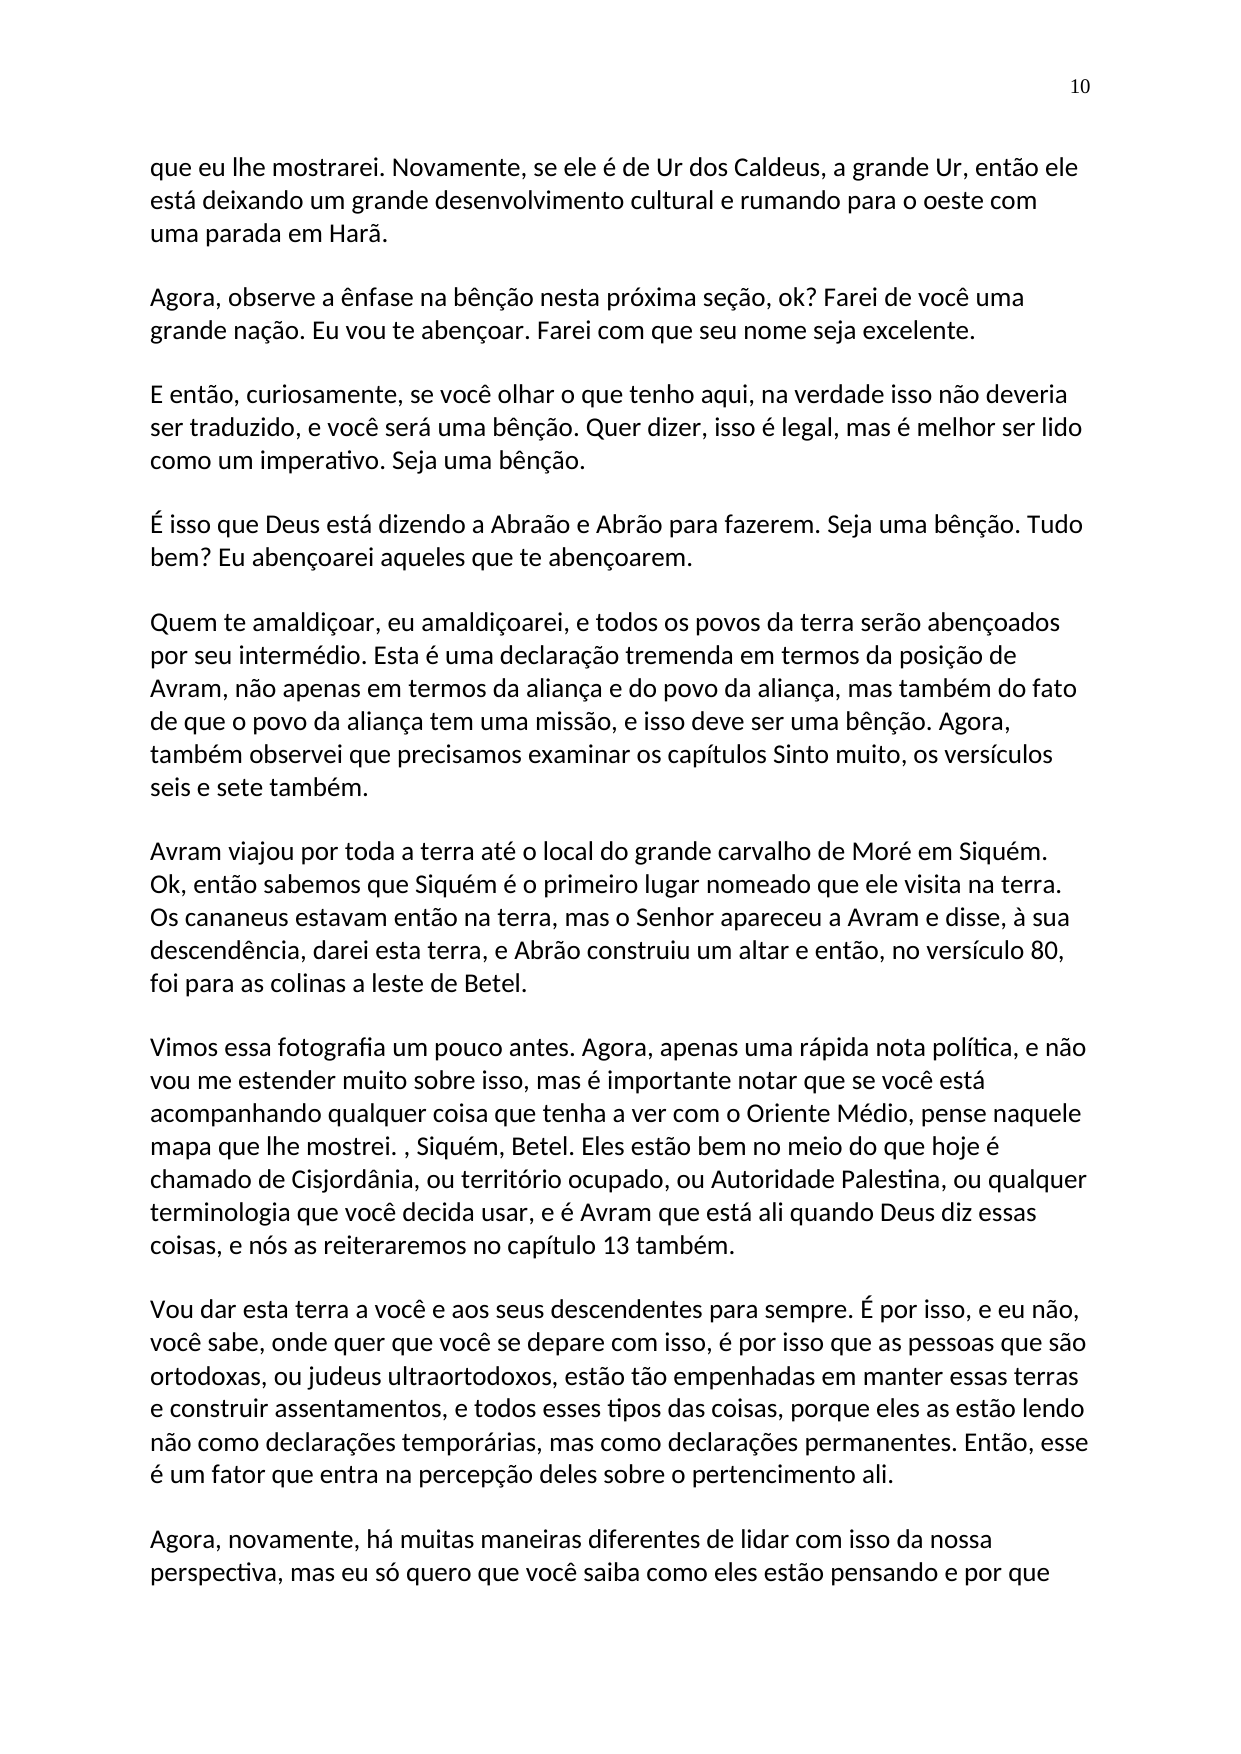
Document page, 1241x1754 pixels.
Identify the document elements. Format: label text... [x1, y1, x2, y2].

text É isso que Deus está dizendo a Abraão e Abrão para fazerem. Seja uma bênção. Tudo bem? Eu abençoarei aqueles que te abençoarem. [150, 508, 1090, 574]
text E então, curiosamente, se você olhar o que tenho aqui, na verdade isso não deveria ser traduzido, e você será uma bênção. Quer dizer, isso é legal, mas é melhor ser lido como um imperativo. Seja uma bênção. [150, 377, 1090, 476]
text Vimos essa fotografia um pouco antes. Agora, apenas uma rápida nota política, e não vou me estender muito sobre isso, mas é importante notar que se você está acompanhando qualquer coisa que tenha a ver com o Oriente Médio, pense naquele mapa que lhe mostrei. , Siquém, Betel. Eles estão bem no meio do que hoje é chamado de Cisjordânia, ou território ocupado, ou Autoridade Palestina, ou qualquer terminologia que você decida usar, e é Avram que está ali quando Deus diz essas coisas, e nós as reiteraremos no capítulo 13 também. [150, 1030, 1090, 1261]
text Quem te amaldiçoar, eu amaldiçoarei, e todos os povos da terra serão abençoados por seu intermédio. Esta é uma declaração tremenda em termos da posição de Avram, não apenas em termos da aliança e do povo da aliança, mas também do fato de que o povo da aliança tem uma missão, e isso deve ser uma bênção. Agora, também observei que precisamos examinar os capítulos Sinto muito, os versículos seis e sete também. [150, 605, 1090, 803]
text Agora, observe a ênfase na bênção nesta próxima seção, ok? Farei de você uma grande nação. Eu vou te abençoar. Farei com que seu nome seja excelente. [150, 280, 1090, 346]
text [150, 150, 1090, 249]
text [150, 1522, 1090, 1588]
text Vou dar esta terra a você e aos seus descendentes para sempre. É por isso, e eu não, você sabe, onde quer que você se depare com isso, é por isso que as pessoas que são ortodoxas, ou judeus ultraortodoxos, estão tão empenhadas em manter essas terras e construir assentamentos, e todos esses tipos das coisas, porque eles as estão lendo não como declarações temporárias, mas como declarações permanentes. Então, esse é um fator que entra na percepção deles sobre o pertencimento ali. [150, 1293, 1090, 1491]
text Avram viajou por toda a terra até o local do grande carvalho de Moré em Siquém. Ok, então sabemos que Siquém é o primeiro lugar nomeado que ele visita na terra. Os cananeus estavam então na terra, mas o Senhor apareceu a Avram e disse, à sua descendência, darei esta terra, e Abrão construiu um altar e então, no versículo 80, foi para as colinas a leste de Betel. [150, 834, 1090, 999]
